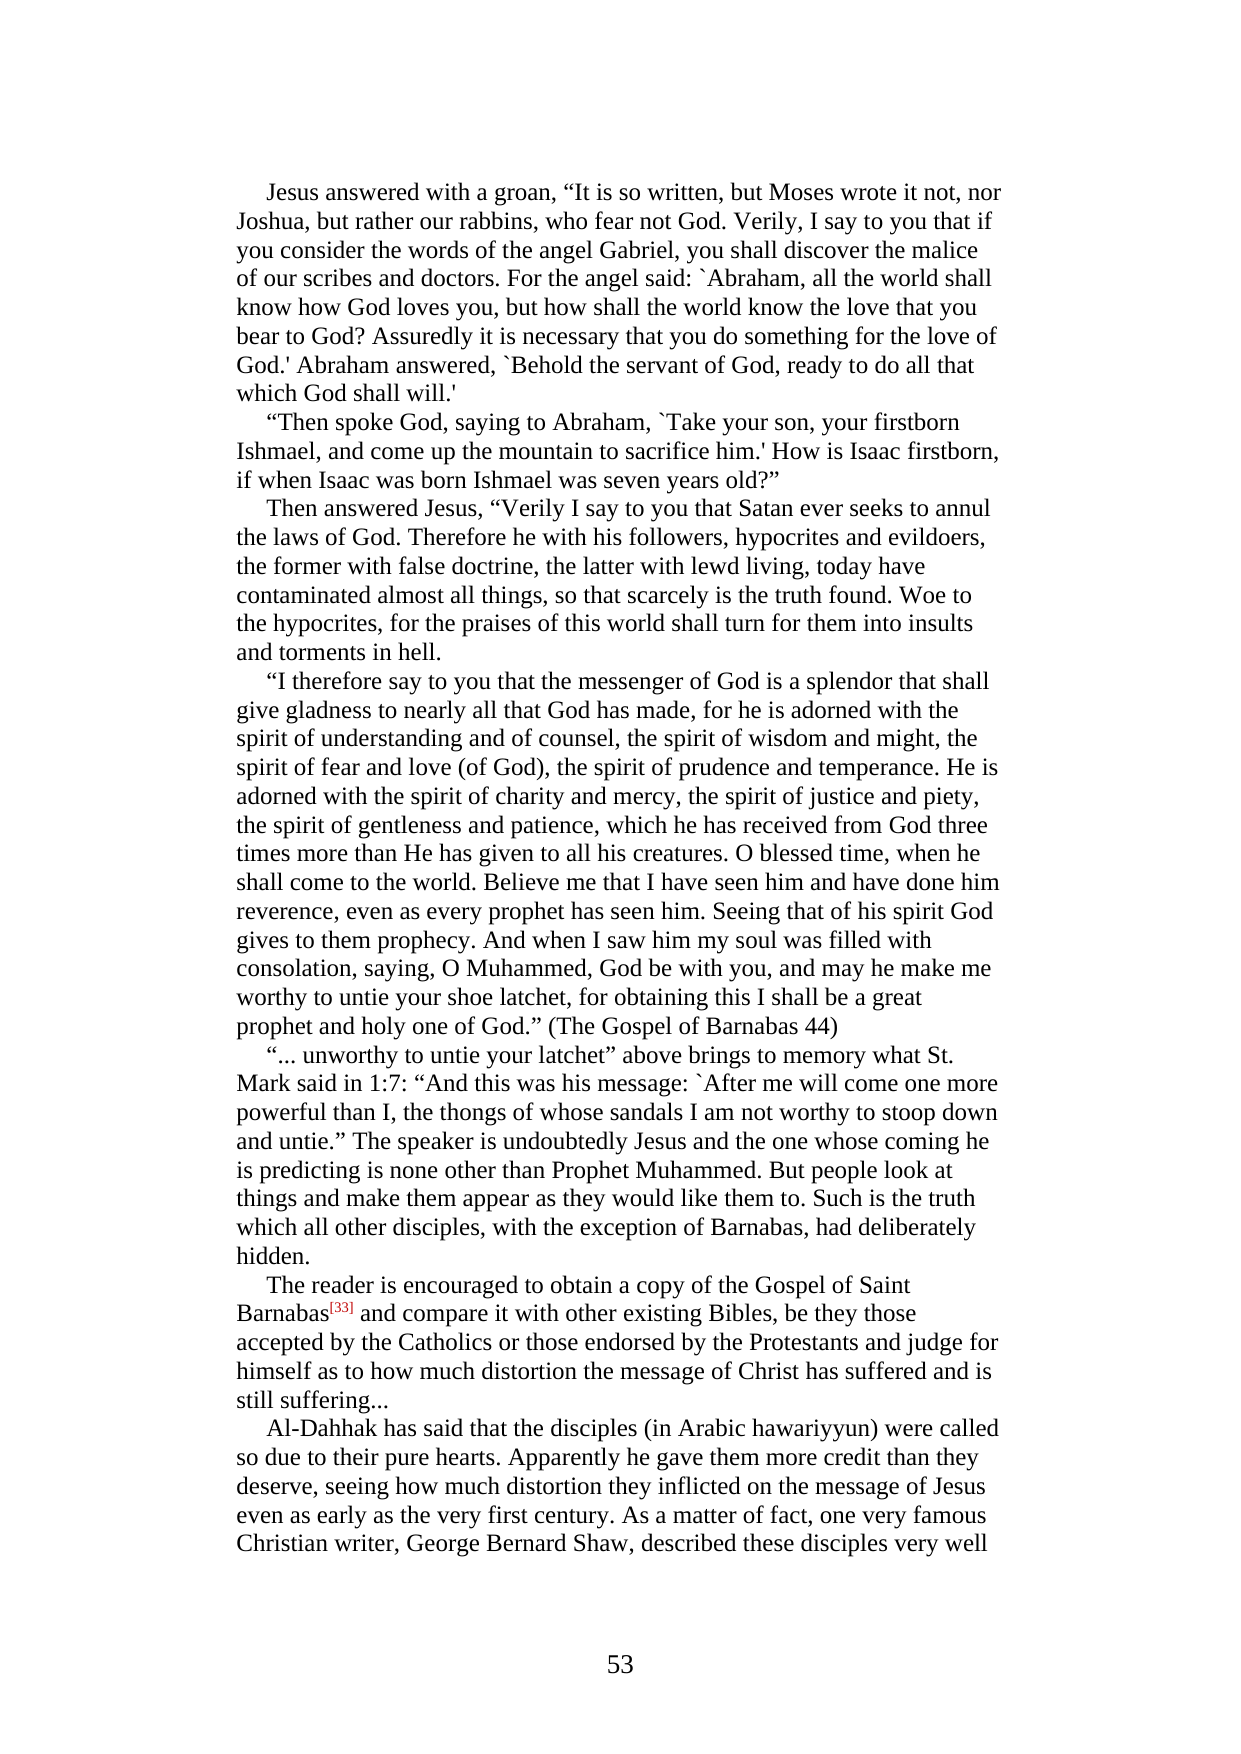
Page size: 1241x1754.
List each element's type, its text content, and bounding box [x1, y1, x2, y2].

text The reader is encouraged to obtain a copy of the Gospel of Saint Barnabas[33] and compare it with other existing Bibles, be they those accepted by the Catholics or those endorsed by the Protestants and judge for himself as to how much distortion the message of Christ has suffered and is still suffering... [236, 1270, 1004, 1413]
text Jesus answered with a groan, “It is so written, but Moses wrote it not, nor Joshua, but rather our rabbins, who fear not God. Verily, I say to you that if you consider the words of the angel Gabriel, you shall discover the malice of our scribes and doctors. For the angel said: `Abraham, all the world shall know how God loves you, but how shall the world know the love that you bear to God? Assuredly it is necessary that you do something for the love of God.' Abraham answered, `Behold the servant of God, ready to do all that which God shall will.' [236, 177, 1004, 407]
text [236, 1413, 1004, 1557]
text “I therefore say to you that the messenger of God is a splendor that shall give gladness to nearly all that God has made, for he is adorned with the spirit of understanding and of counsel, the spirit of wisdom and might, the spirit of fear and love (of God), the spirit of prudence and temperance. He is adorned with the spirit of charity and mercy, the spirit of justice and piety, the spirit of gentleness and patience, which he has received from God three times more than He has given to all his creatures. O blessed time, when he shall come to the world. Believe me that I have seen him and have done him reverence, even as every prophet has seen him. Seeing that of his spirit God gives to them prophecy. And when I saw him my soul was filled with consolation, saying, O Muhammed, God be with you, and may he make me worthy to untie your shoe latchet, for obtaining this I shall be a great prophet and holy one of God.” (The Gospel of Barnabas 44) [236, 666, 1004, 1040]
text Then answered Jesus, “Verily I say to you that Satan ever seeks to annul the laws of God. Therefore he with his followers, hypocrites and evildoers, the former with false doctrine, the latter with lewd living, today have contaminated almost all things, so that scarcely is the truth found. Woe to the hypocrites, for the praises of this world shall turn for them into insults and torments in hell. [236, 493, 1004, 666]
text “... unworthy to untie your latchet” above brings to memory what St. Mark said in 1:7: “And this was his message: `After me will come one more powerful than I, the thongs of whose sandals I am not worthy to stoop down and untie.” The speaker is undoubtedly Jesus and the one whose coming he is predicting is none other than Prophet Muhammed. But people look at things and make them appear as they would like them to. Such is the truth which all other disciples, with the exception of Barnabas, had deliberately hidden. [236, 1040, 1004, 1270]
text “Then spoke God, saying to Abraham, `Take your son, your firstborn Ishmael, and come up the mountain to sacrifice him.' How is Isaac firstborn, if when Isaac was born Ishmael was seven years old?” [236, 407, 1004, 493]
